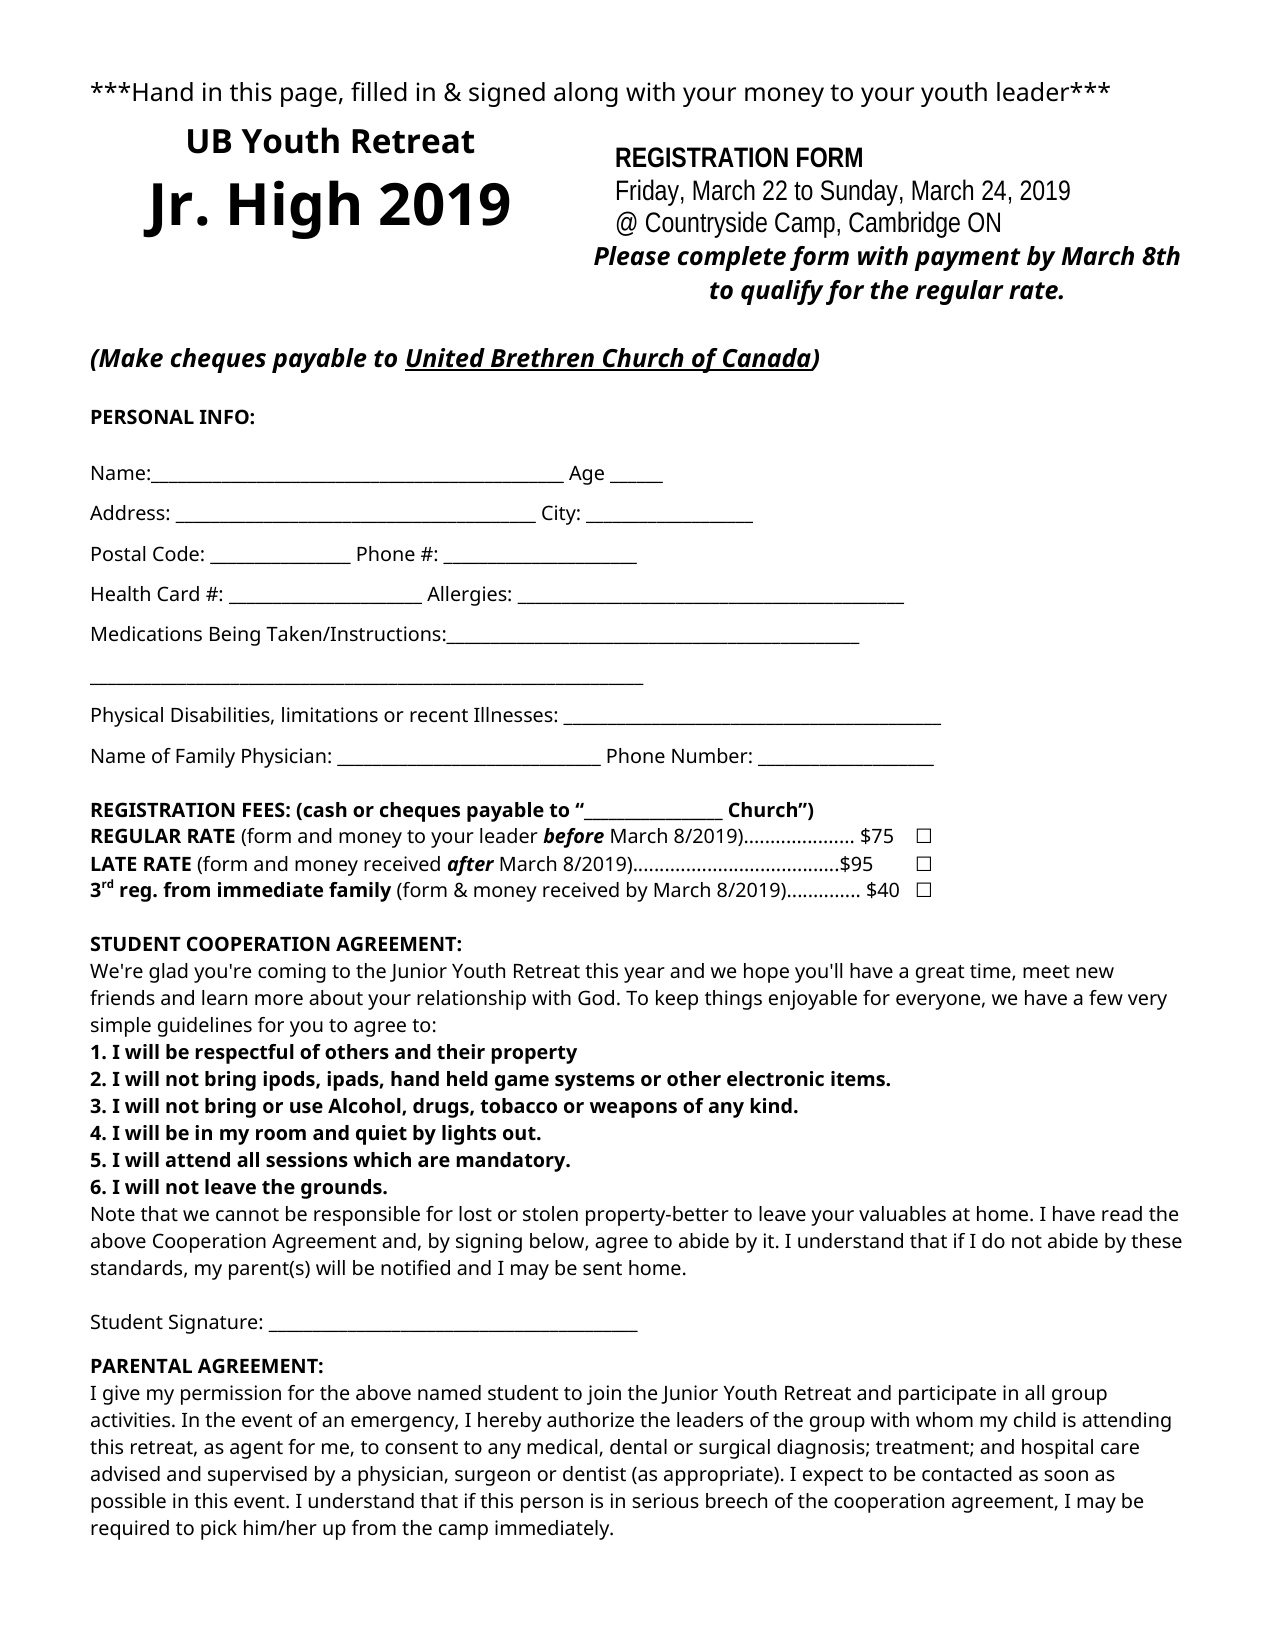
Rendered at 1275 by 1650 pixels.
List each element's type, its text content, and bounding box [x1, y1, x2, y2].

text 3rd reg. from immediate family (form & money received by March 8/2019).............. $40 ☐ [90, 877, 1185, 904]
text Name:_______________________________________________ Age ______ [90, 459, 1185, 486]
text REGISTRATION FORM [90, 141, 1187, 174]
text Please complete form with payment by March 8th to qualify for the regular rate. [90, 238, 1185, 306]
text REGISTRATION FEES: (cash or cheques payable to “_________________ Church”) [90, 796, 1185, 823]
text We're glad you're coming to the Junior Youth Retreat this year and we hope you'll have a great time, meet new friends and learn more about your relationship with God. To keep things enjoyable for everyone, we have a few very simple guidelines for you to agree to: [90, 958, 1185, 1039]
text 2. I will not bring ipods, ipads, hand held game systems or other electronic items. [90, 1066, 1185, 1093]
text Address: _________________________________________ City: ___________________ [90, 499, 1185, 526]
text I give my permission for the above named student to join the Junior Youth Retreat and participate in all group activities. In the event of an emergency, I hereby authorize the leaders of the group with whom my child is attending this retreat, as agent for me, to consent to any medical, dental or surgical diagnosis; treatment; and hospital care advised and supervised by a physician, surgeon or dentist (as appropriate). I expect to be contacted as soon as possible in this event. I understand that if this person is in serious breech of the cooperation agreement, I may be required to pick him/her up from the camp immediately. [90, 1379, 1185, 1541]
text PERSONAL INFO: [90, 403, 1185, 430]
text REGULAR RATE (form and money to your leader before March 8/2019)..................... $75 ☐ [90, 823, 1185, 850]
text 3. I will not bring or use Alcohol, drugs, tobacco or weapons of any kind. [90, 1093, 1185, 1119]
text 5. I will attend all sessions which are mandatory. [90, 1147, 1185, 1173]
text PARENTAL AGREEMENT: [90, 1352, 1185, 1379]
text 4. I will be in my room and quiet by lights out. [90, 1119, 1185, 1147]
text Note that we cannot be responsible for lost or stolen property-better to leave your valuables at home. I have read the above Cooperation Agreement and, by signing below, agree to abide by it. I understand that if I do not abide by these standards, my parent(s) will be notified and I may be sent home. [90, 1201, 1185, 1281]
text Health Card #: ______________________ Allergies: ____________________________________________ [90, 580, 1185, 607]
text @ Countryside Camp, Cambridge ON [90, 206, 312, 238]
text LATE RATE (form and money received after March 8/2019).......................................$95 ☐ [90, 850, 1185, 877]
text 1. I will be respectful of others and their property [90, 1039, 1185, 1066]
text STUDENT COOPERATION AGREEMENT: [90, 931, 1185, 958]
text @ Countryside Camp, Cambridge ON [313, 206, 1185, 238]
text Medications Being Taken/Instructions:_______________________________________________ _______________________________________________________________ [90, 621, 1185, 688]
text 6. I will not leave the grounds. [90, 1173, 1185, 1201]
text Student Signature: __________________________________________ [90, 1308, 1185, 1335]
text (Make cheques payable to United Brethren Church of Canada) [90, 340, 1185, 374]
text Name of Family Physician: ______________________________ Phone Number: ____________________ [90, 742, 1185, 769]
text Friday, March 22 to Sunday, March 24, 2019 [90, 174, 1185, 206]
text Physical Disabilities, limitations or recent Illnesses: ___________________________________________ [90, 701, 1185, 728]
text Postal Code: ________________ Phone #: ______________________ [90, 540, 1185, 567]
